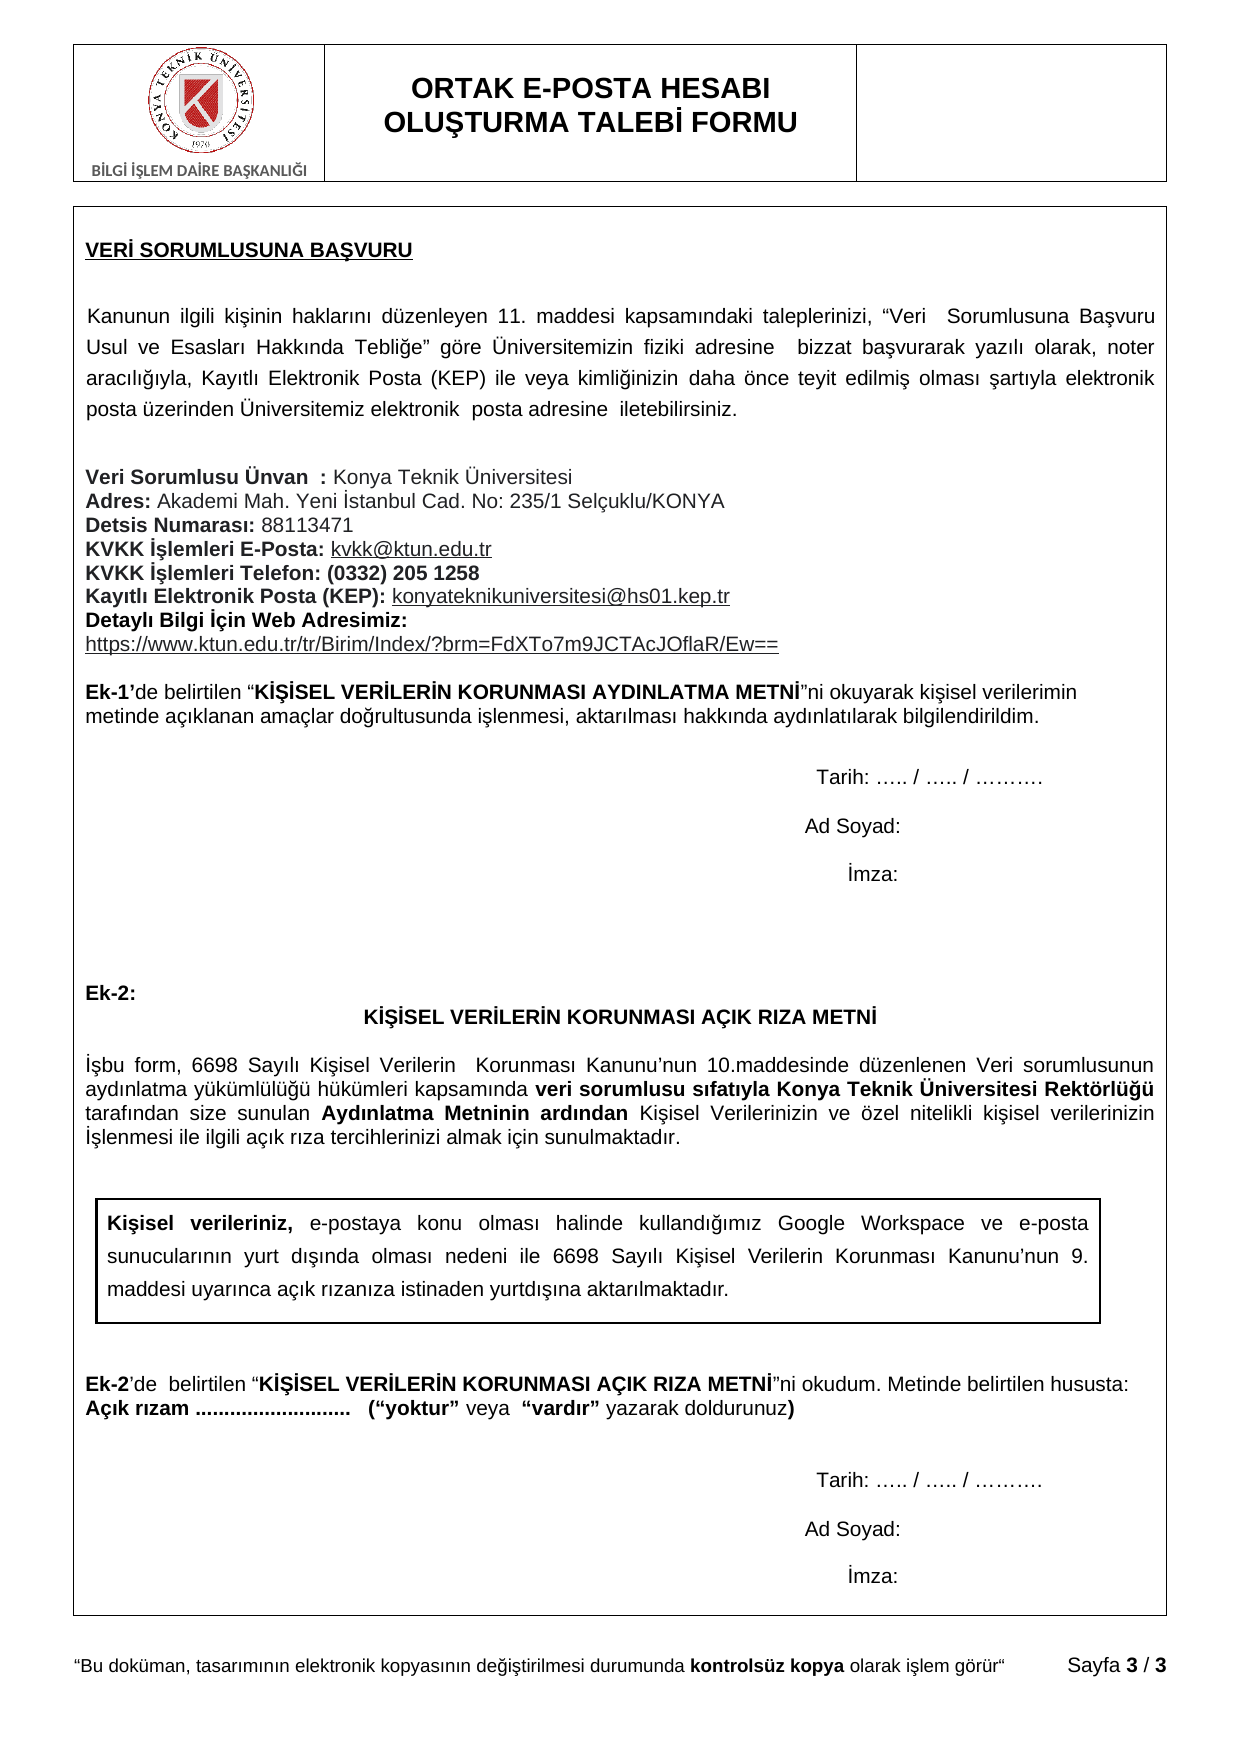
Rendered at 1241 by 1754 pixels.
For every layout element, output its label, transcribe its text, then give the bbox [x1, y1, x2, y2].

picture [106, 44, 293, 161]
